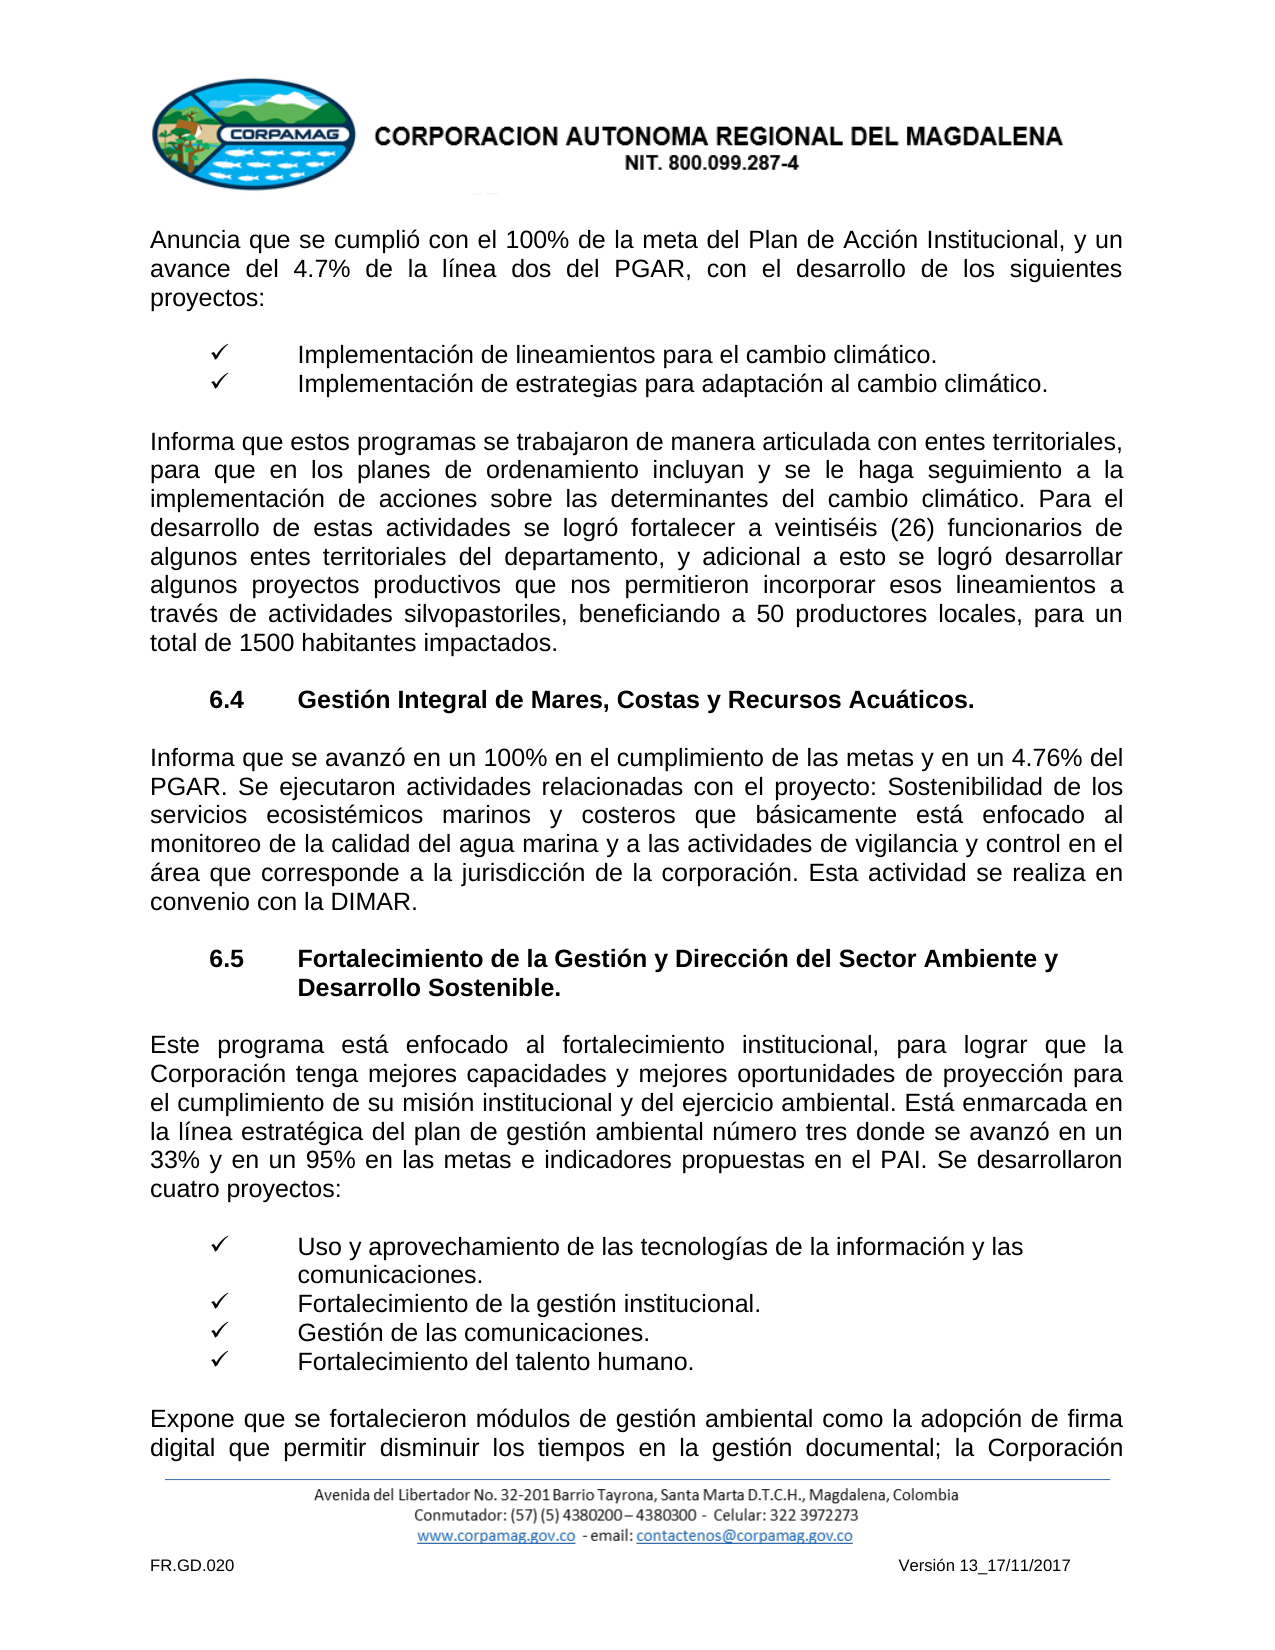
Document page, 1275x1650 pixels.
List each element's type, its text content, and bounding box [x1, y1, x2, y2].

text Informa que se avanzó en un 100% en el cumplimiento de las metas y en un 4.76% del PGAR. Se ejecutaron actividades relacionadas con el proyecto: Sostenibilidad de los servicios ecosistémicos marinos y costeros que básicamente está enfocado al monitoreo de la calidad del agua marina y a las actividades de vigilancia y control en el área que corresponde a la jurisdicción de la corporación. Esta actividad se realiza en convenio con la DIMAR. [150, 743, 1125, 915]
list Uso y aprovechamiento de las tecnologías de la información y las [209, 1232, 1125, 1260]
list Implementación de lineamientos para el cambio climático. [209, 340, 1125, 369]
picture [150, 75, 1071, 197]
text Informa que estos programas se trabajaron de manera articulada con entes territoriales, para que en los planes de ordenamiento incluyan y se le haga seguimiento a la implementación de acciones sobre las determinantes del cambio climático. Para el desarrollo de estas actividades se logró fortalecer a veintiséis (26) funcionarios de algunos entes territoriales del departamento, y adicional a esto se logró desarrollar algunos proyectos productivos que nos permitieron incorporar esos lineamientos a través de actividades silvopastoriles, beneficiando a 50 productores locales, para un total de 1500 habitantes impactados. [150, 427, 1125, 657]
text comunicaciones. [283, 1260, 1125, 1289]
list Gestión de las comunicaciones. [209, 1318, 1125, 1347]
picture [165, 1476, 1111, 1556]
text 6.4 Gestión Integral de Mares, Costas y Recursos Acuáticos. [209, 685, 1125, 714]
text Anuncia que se cumplió con el 100% de la meta del Plan de Acción Institucional, y un avance del 4.7% de la línea dos del PGAR, con el desarrollo de los siguientes proyectos: [150, 225, 1125, 311]
list Implementación de estrategias para adaptación al cambio climático. [209, 369, 1125, 398]
text Desarrollo Sostenible. [283, 973, 1125, 1002]
text 6.5 Fortalecimiento de la Gestión y Dirección del Sector Ambiente y [209, 944, 1125, 973]
list Fortalecimiento de la gestión institucional. [209, 1289, 1125, 1318]
text Este programa está enfocado al fortalecimiento institucional, para lograr que la Corporación tenga mejores capacidades y mejores oportunidades de proyección para el cumplimiento de su misión institucional y del ejercicio ambiental. Está enmarcada en la línea estratégica del plan de gestión ambiental número tres donde se avanzó en un 33% y en un 95% en las metas e indicadores propuestas en el PAI. Se desarrollaron cuatro proyectos: [150, 1030, 1125, 1203]
list Fortalecimiento del talento humano. [209, 1347, 1125, 1376]
